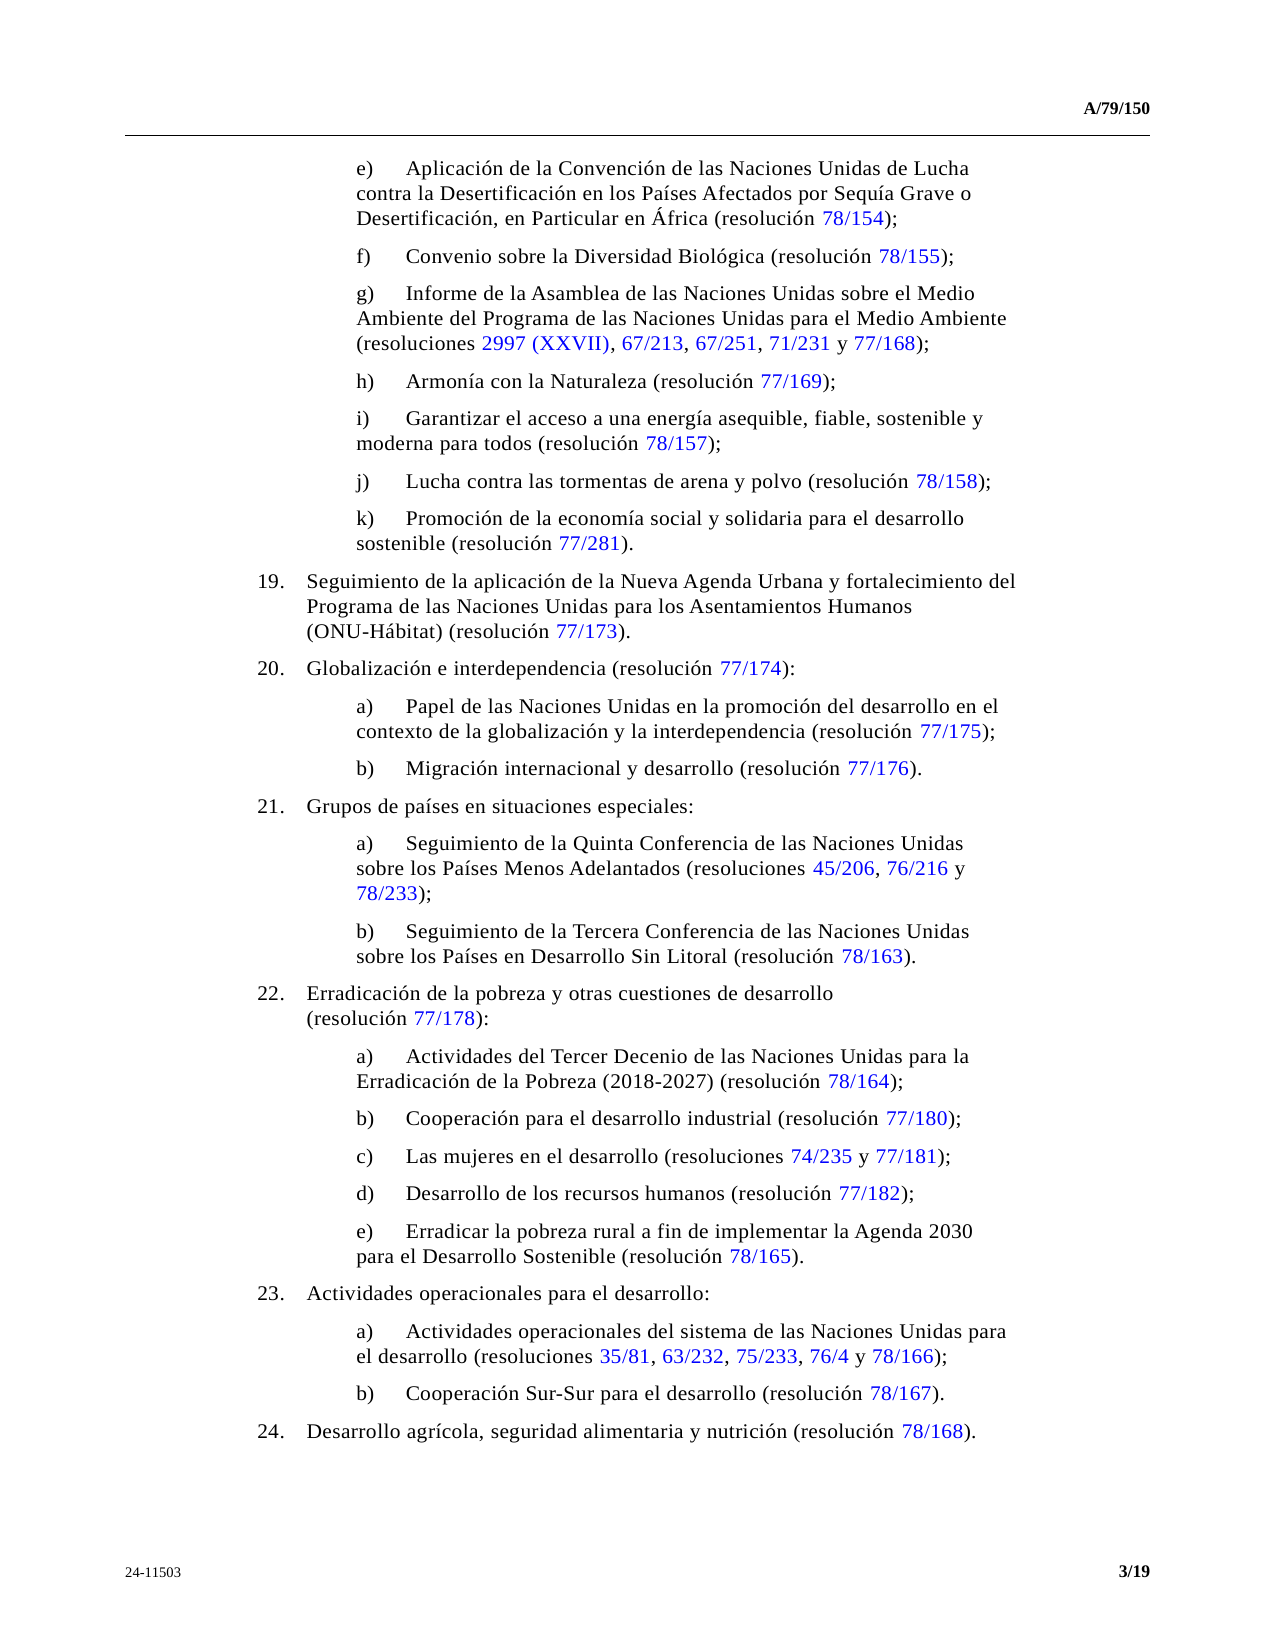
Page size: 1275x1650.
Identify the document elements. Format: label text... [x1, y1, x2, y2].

text i) Garantizar el acceso a una energía asequible, fiable, sostenible y moderna para todos (resolución 78/157); [257, 406, 1018, 456]
text k) Promoción de la economía social y solidaria para el desarrollo sostenible (resolución 77/281). [257, 506, 1018, 556]
text g) Informe de la Asamblea de las Naciones Unidas sobre el Medio Ambiente del Programa de las Naciones Unidas para el Medio Ambiente (resoluciones 2997 (XXVII), 67/213, 67/251, 71/231 y 77/168); [257, 281, 1018, 356]
text a) Actividades del Tercer Decenio de las Naciones Unidas para la Erradicación de la Pobreza (2018-2027) (resolución 78/164); [257, 1043, 1018, 1093]
text f) Convenio sobre la Diversidad Biológica (resolución 78/155); [257, 243, 1018, 268]
text j) Lucha contra las tormentas de arena y polvo (resolución 78/158); [257, 468, 1018, 493]
text d) Desarrollo de los recursos humanos (resolución 77/182); [257, 1181, 1018, 1206]
text b) Seguimiento de la Tercera Conferencia de las Naciones Unidas sobre los Países en Desarrollo Sin Litoral (resolución 78/163). [257, 918, 1018, 968]
text a) Actividades operacionales del sistema de las Naciones Unidas para el desarrollo (resoluciones 35/81, 63/232, 75/233, 76/4 y 78/166); [257, 1318, 1018, 1368]
text 21. Grupos de países en situaciones especiales: [257, 793, 1018, 818]
text a) Seguimiento de la Quinta Conferencia de las Naciones Unidas sobre los Países Menos Adelantados (resoluciones 45/206, 76/216 y 78/233); [257, 831, 1018, 906]
text c) Las mujeres en el desarrollo (resoluciones 74/235 y 77/181); [257, 1143, 1018, 1168]
text 24. Desarrollo agrícola, seguridad alimentaria y nutrición (resolución 78/168). [257, 1418, 1018, 1443]
text b) Cooperación Sur-Sur para el desarrollo (resolución 78/167). [257, 1381, 1018, 1406]
text 19. Seguimiento de la aplicación de la Nueva Agenda Urbana y fortalecimiento del Programa de las Naciones Unidas para los Asentamientos Humanos (ONU-Hábitat) (resolución 77/173). [257, 568, 1018, 643]
text 20. Globalización e interdependencia (resolución 77/174): [257, 656, 1018, 681]
text 23. Actividades operacionales para el desarrollo: [257, 1281, 1018, 1306]
text h) Armonía con la Naturaleza (resolución 77/169); [257, 368, 1018, 393]
text 22. Erradicación de la pobreza y otras cuestiones de desarrollo (resolución 77/178): [257, 981, 1018, 1031]
text b) Migración internacional y desarrollo (resolución 77/176). [257, 756, 1018, 781]
text a) Papel de las Naciones Unidas en la promoción del desarrollo en el contexto de la globalización y la interdependencia (resolución 77/175); [257, 693, 1018, 743]
text e) Aplicación de la Convención de las Naciones Unidas de Lucha contra la Desertificación en los Países Afectados por Sequía Grave o Desertificación, en Particular en África (resolución 78/154); [257, 156, 1018, 231]
text b) Cooperación para el desarrollo industrial (resolución 77/180); [257, 1106, 1018, 1131]
text e) Erradicar la pobreza rural a fin de implementar la Agenda 2030 para el Desarrollo Sostenible (resolución 78/165). [257, 1218, 1018, 1268]
